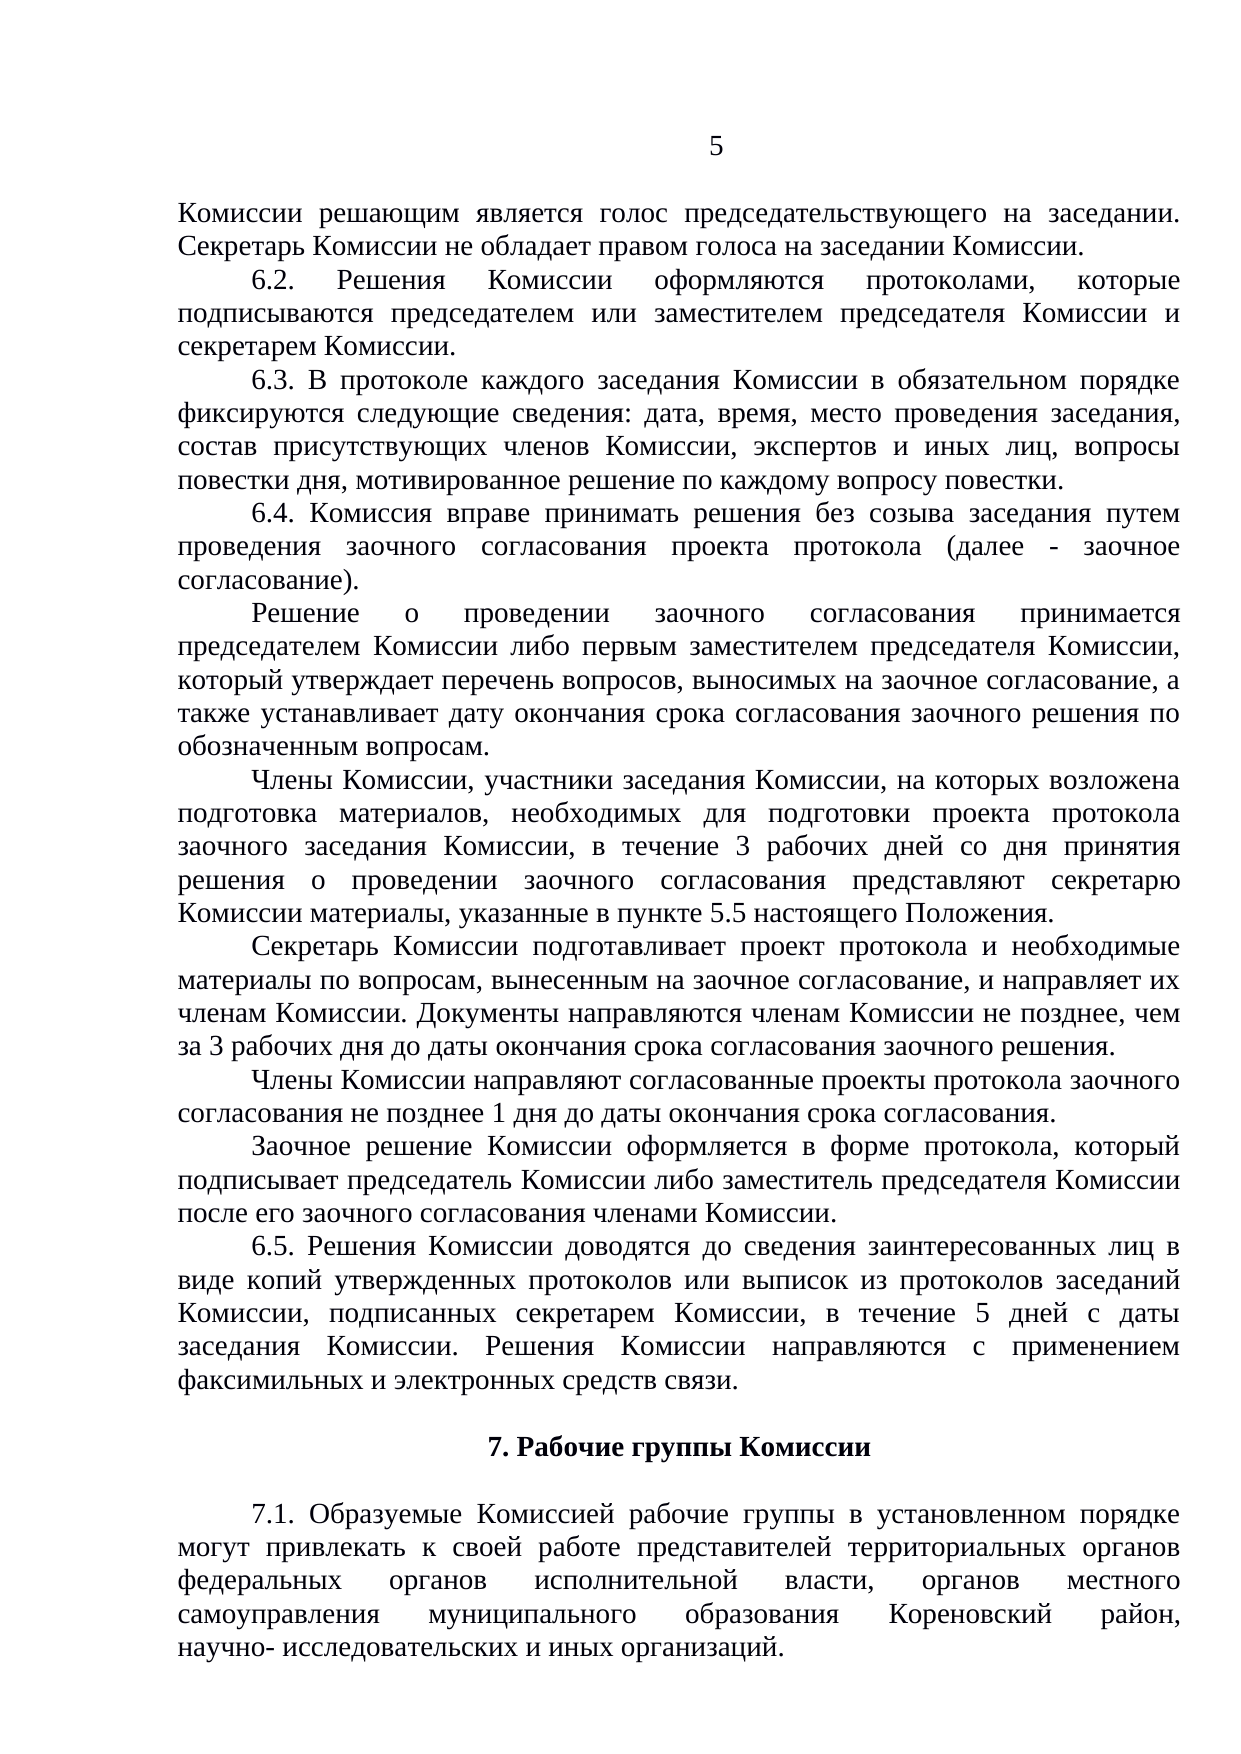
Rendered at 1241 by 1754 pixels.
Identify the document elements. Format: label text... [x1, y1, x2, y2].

text 6.4. Комиссия вправе принимать решения без созыва заседания путем проведения заочного согласования проекта протокола (далее - заочное согласование). [177, 496, 1181, 596]
text 7.1. Образуемые Комиссией рабочие группы в установленном порядке могут привлекать к своей работе представителей территориальных органов федеральных органов исполнительной власти, органов местного самоуправления муниципального образования Кореновский район, научно- исследовательских и иных организаций. [177, 1496, 1181, 1663]
text Секретарь Комиссии подготавливает проект протокола и необходимые материалы по вопросам, вынесенным на заочное согласование, и направляет их членам Комиссии. Документы направляются членам Комиссии не позднее, чем за 3 рабочих дня до даты окончания срока согласования заочного решения. [177, 929, 1181, 1062]
text 5 [177, 129, 1181, 162]
text Члены Комиссии, участники заседания Комиссии, на которых возложена подготовка материалов, необходимых для подготовки проекта протокола заочного заседания Комиссии, в течение 3 рабочих дней со дня принятия решения о проведении заочного согласования представляют секретарю Комиссии материалы, указанные в пункте 5.5 настоящего Положения. [177, 762, 1181, 929]
text 7. Рабочие группы Комиссии [177, 1429, 1181, 1463]
text 6.3. В протоколе каждого заседания Комиссии в обязательном порядке фиксируются следующие сведения: дата, время, место проведения заседания, состав присутствующих членов Комиссии, экспертов и иных лиц, вопросы повестки дня, мотивированное решение по каждому вопросу повестки. [177, 362, 1181, 496]
text Заочное решение Комиссии оформляется в форме протокола, который подписывает председатель Комиссии либо заместитель председателя Комиссии после его заочного согласования членами Комиссии. [177, 1129, 1181, 1229]
text 6.5. Решения Комиссии доводятся до сведения заинтересованных лиц в виде копий утвержденных протоколов или выписок из протоколов заседаний Комиссии, подписанных секретарем Комиссии, в течение 5 дней с даты заседания Комиссии. Решения Комиссии направляются с применением факсимильных и электронных средств связи. [177, 1229, 1181, 1396]
text 6.2. Решения Комиссии оформляются протоколами, которые подписываются председателем или заместителем председателя Комиссии и секретарем Комиссии. [177, 262, 1181, 362]
text Решение о проведении заочного согласования принимается председателем Комиссии либо первым заместителем председателя Комиссии, который утверждает перечень вопросов, выносимых на заочное согласование, а также устанавливает дату окончания срока согласования заочного решения по обозначенным вопросам. [177, 596, 1181, 762]
text Комиссии решающим является голос председательствующего на заседании. Секретарь Комиссии не обладает правом голоса на заседании Комиссии. [177, 196, 1181, 262]
text Члены Комиссии направляют согласованные проекты протокола заочного согласования не позднее 1 дня до даты окончания срока согласования. [177, 1062, 1181, 1129]
